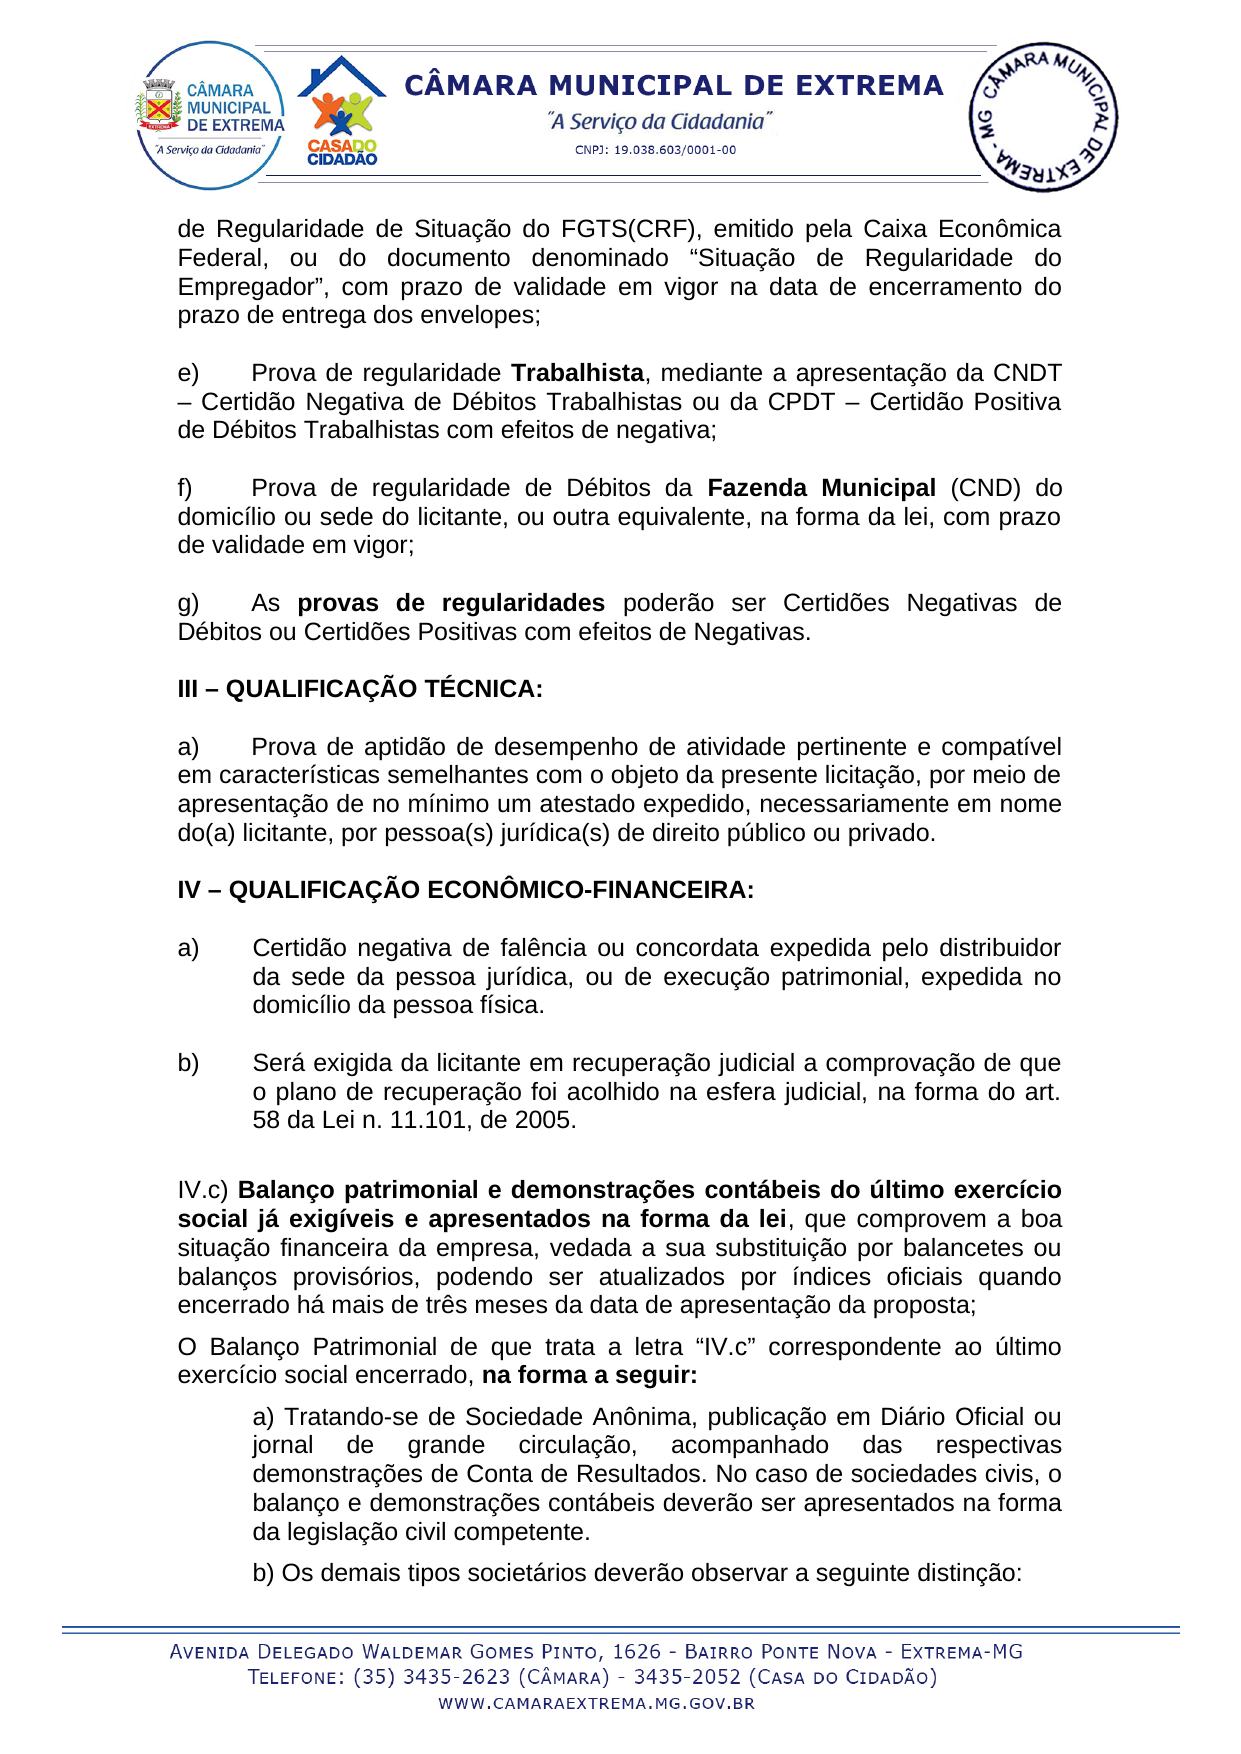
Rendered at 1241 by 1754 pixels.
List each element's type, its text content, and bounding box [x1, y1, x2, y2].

list Certidão negativa de falência ou concordata expedida pelo distribuidor da sede da pessoa jurídica, ou de execução patrimonial, expedida no domicílio da pessoa física. [177, 933, 1063, 1019]
list Será exigida da licitante em recuperação judicial a comprovação de que o plano de recuperação foi acolhido na esfera judicial, na forma do art. 58 da Lei n. 11.101, de 2005. [177, 1048, 1063, 1134]
text III – QUALIFICAÇÃO TÉCNICA: [177, 674, 1063, 703]
picture [46, 1615, 1194, 1724]
text b) Os demais tipos societários deverão observar a seguinte distinção: [252, 1558, 1063, 1586]
picture [124, 30, 1123, 221]
text f) Prova de regularidade de Débitos da Fazenda Municipal (CND) do domicílio ou sede do licitante, ou outra equivalente, na forma da lei, com prazo de validade em vigor; [177, 473, 1063, 559]
list IV.c) Balanço patrimonial e demonstrações contábeis do último exercício social já exigíveis e apresentados na forma da lei, que comprovem a boa situação financeira da empresa, vedada a sua substituição por balancetes ou balanços provisórios, podendo ser atualizados por índices oficiais quando encerrado há mais de três meses da data de apresentação da proposta; [177, 1175, 1063, 1319]
text e) Prova de regularidade Trabalhista, mediante a apresentação da CNDT – Certidão Negativa de Débitos Trabalhistas ou da CPDT – Certidão Positiva de Débitos Trabalhistas com efeitos de negativa; [177, 358, 1063, 444]
text IV – QUALIFICAÇÃO ECONÔMICO-FINANCEIRA: [177, 875, 1063, 904]
list Prova de aptidão de desempenho de atividade pertinente e compatível em características semelhantes com o objeto da presente licitação, por meio de apresentação de no mínimo um atestado expedido, necessariamente em nome do(a) licitante, por pessoa(s) jurídica(s) de direito público ou privado. [177, 731, 1063, 846]
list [177, 214, 1063, 329]
text a) Tratando-se de Sociedade Anônima, publicação em Diário Oficial ou jornal de grande circulação, acompanhado das respectivas demonstrações de Conta de Resultados. No caso de sociedades civis, o balanço e demonstrações contábeis deverão ser apresentados na forma da legislação civil competente. [252, 1401, 1063, 1545]
text g) As provas de regularidades poderão ser Certidões Negativas de Débitos ou Certidões Positivas com efeitos de Negativas. [177, 588, 1063, 645]
text O Balanço Patrimonial de que trata a letra “IV.c” correspondente ao último exercício social encerrado, na forma a seguir: [177, 1331, 1063, 1389]
